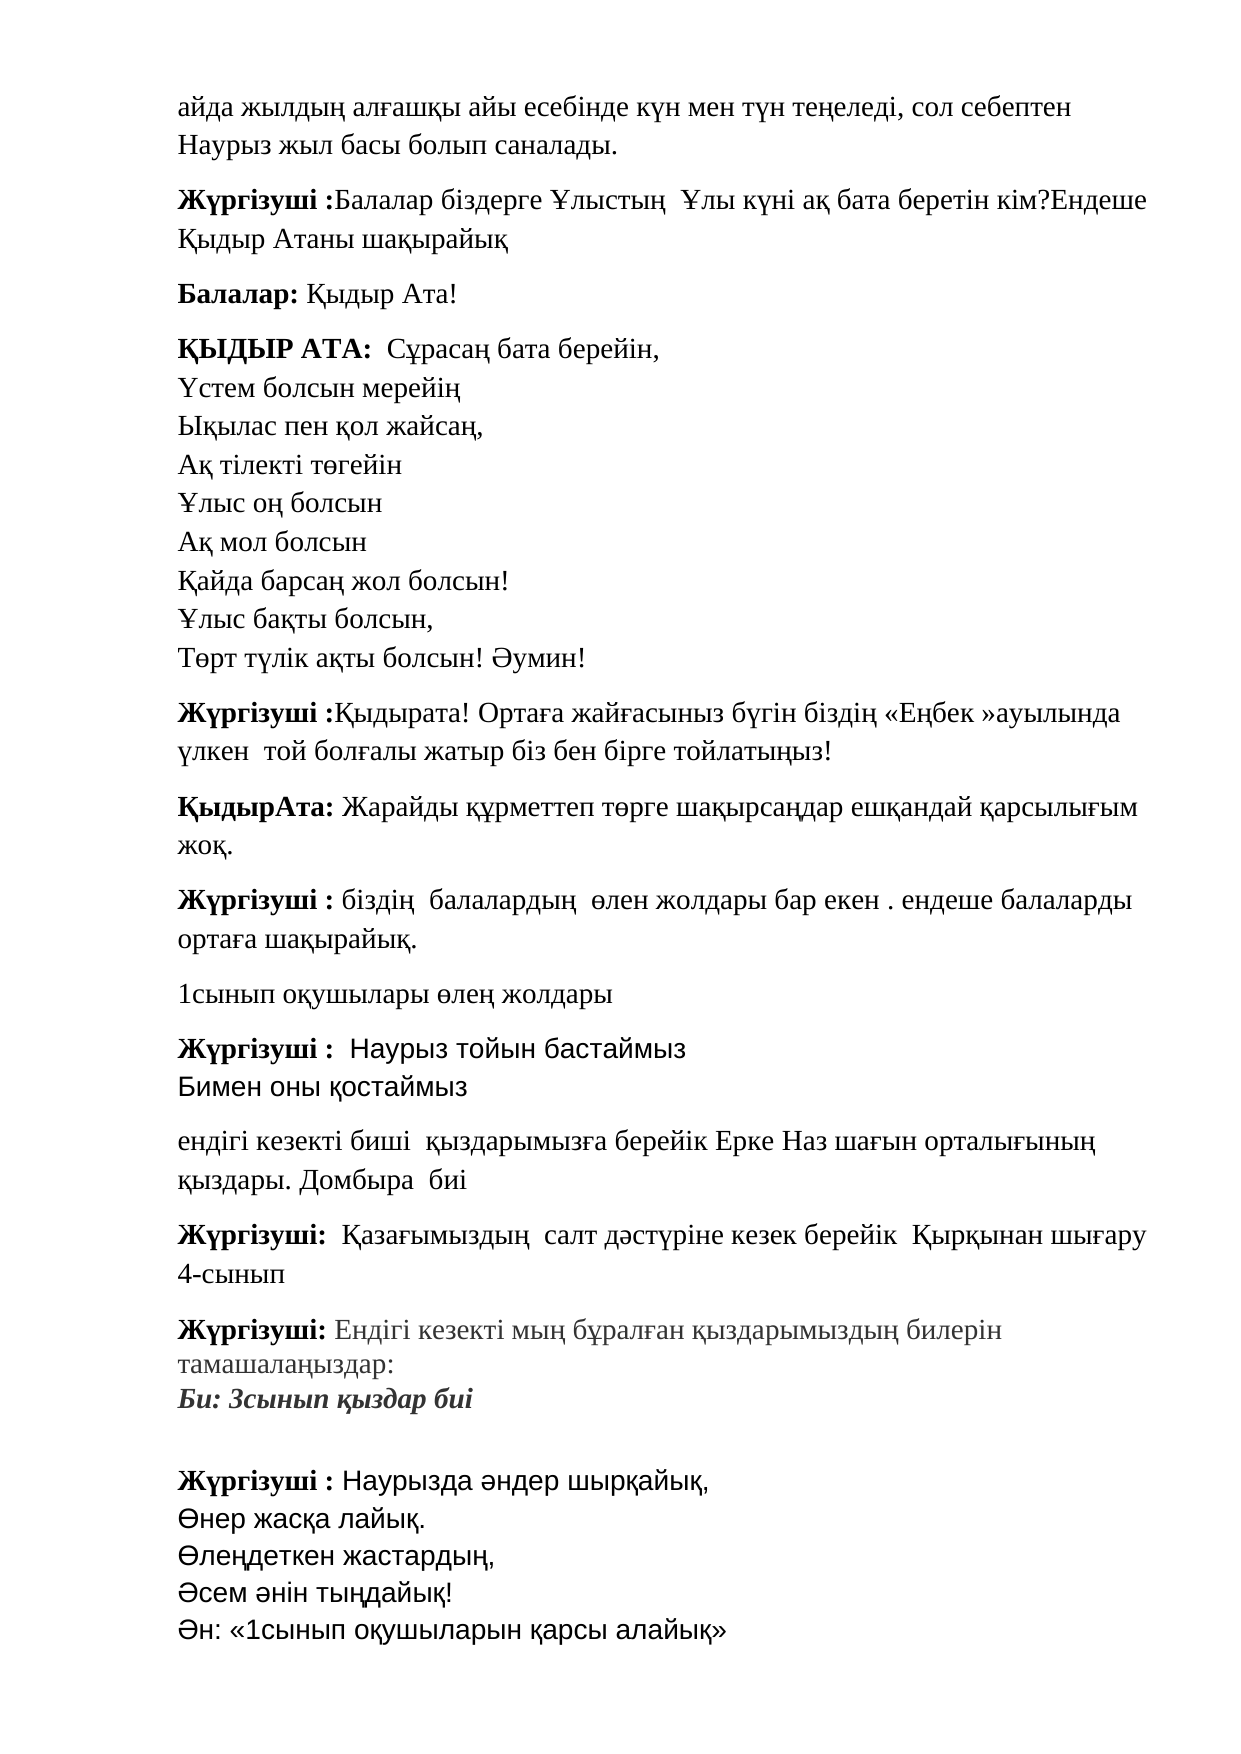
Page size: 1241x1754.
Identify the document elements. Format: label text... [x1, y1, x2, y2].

text Жүргізуші: Ендігі кезекті мың бұралған қыздарымыздың билерін тамашалаңыздар: [177, 1311, 1152, 1380]
text Жүргізуші : біздің балалардың өлен жолдары бар екен . ендеше балаларды ортаға шақырайық. [177, 882, 1152, 954]
text Жүргізуші: Қазағымыздың салт дәстүріне кезек берейік Қырқынан шығару 4-сынып [177, 1217, 1152, 1289]
text Жүргізуші : Наурыз тойын бастаймыз Бимен оны қостаймыз [177, 1031, 1152, 1102]
text 1сынып оқушылары өлең жолдары [177, 976, 1152, 1010]
text ҚЫДЫР АТА: Сұрасаң бата берейін, Үстем болсын мерейің Ықылас пен қол жайсаң, Ақ тілекті төгейін Ұлыс оң болсын Ақ мол болсын Қайда барсаң жол болсын! Ұлыс бақты болсын, Төрт түлік ақты болсын! Әумин! [177, 331, 1152, 673]
text Жүргізуші : Наурызда әндер шырқайық, Өнер жасқа лайық. Өлеңдеткен жастардың, Әсем әнін тыңдайық! Ән: «1сынып оқушыларын қарсы алайық» [177, 1463, 1152, 1646]
text Балалар: Қыдыр Ата! [177, 276, 1152, 310]
text ендігі кезекті биші қыздарымызға берейік Ерке Наз шағын орталығының қыздары. Домбыра биі [177, 1123, 1152, 1196]
text Жүргізуші :Балалар біздерге Ұлыстың Ұлы күні ақ бата беретін кім?Ендеше Қыдыр Атаны шақырайық [177, 182, 1152, 254]
text Би: 3сынып қыздар биі [177, 1380, 1152, 1414]
text Жүргізуші :Қыдырата! Ортаға жайғасыныз бүгін біздің «Еңбек »ауылында үлкен той болғалы жатыр біз бен бірге тойлатыңыз! [177, 695, 1152, 767]
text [177, 89, 1152, 161]
text ҚыдырАта: Жарайды құрметтеп төрге шақырсаңдар ешқандай қарсылығым жоқ. [177, 789, 1152, 861]
